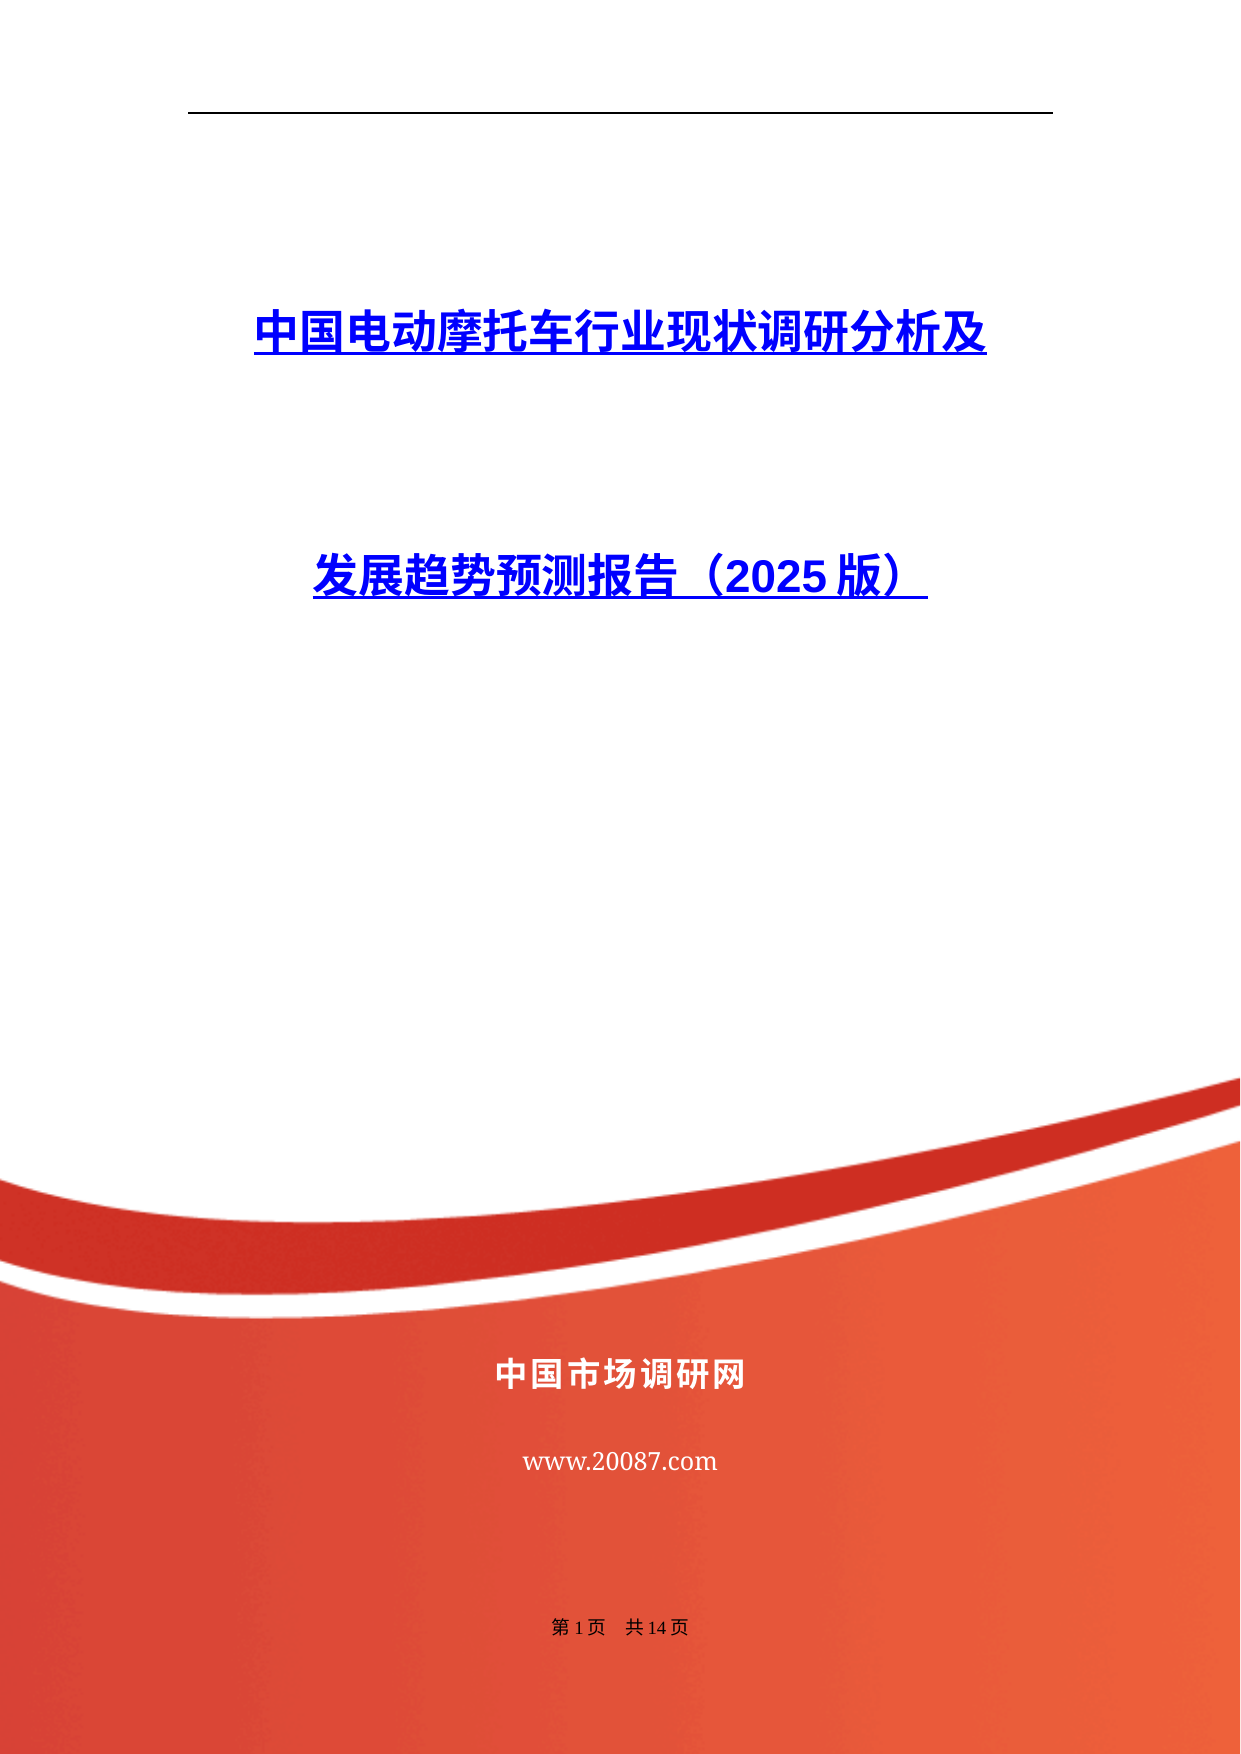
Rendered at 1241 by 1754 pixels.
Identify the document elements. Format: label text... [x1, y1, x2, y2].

subtitle 中国市场调研网 [187, 1339, 1053, 1404]
picture [0, 1006, 1241, 1754]
table_header 中国电动摩托车行业现状调研分析及发展趋势预测报告（2025版） [188, 207, 1053, 773]
text www.20087.com [187, 1428, 1053, 1493]
